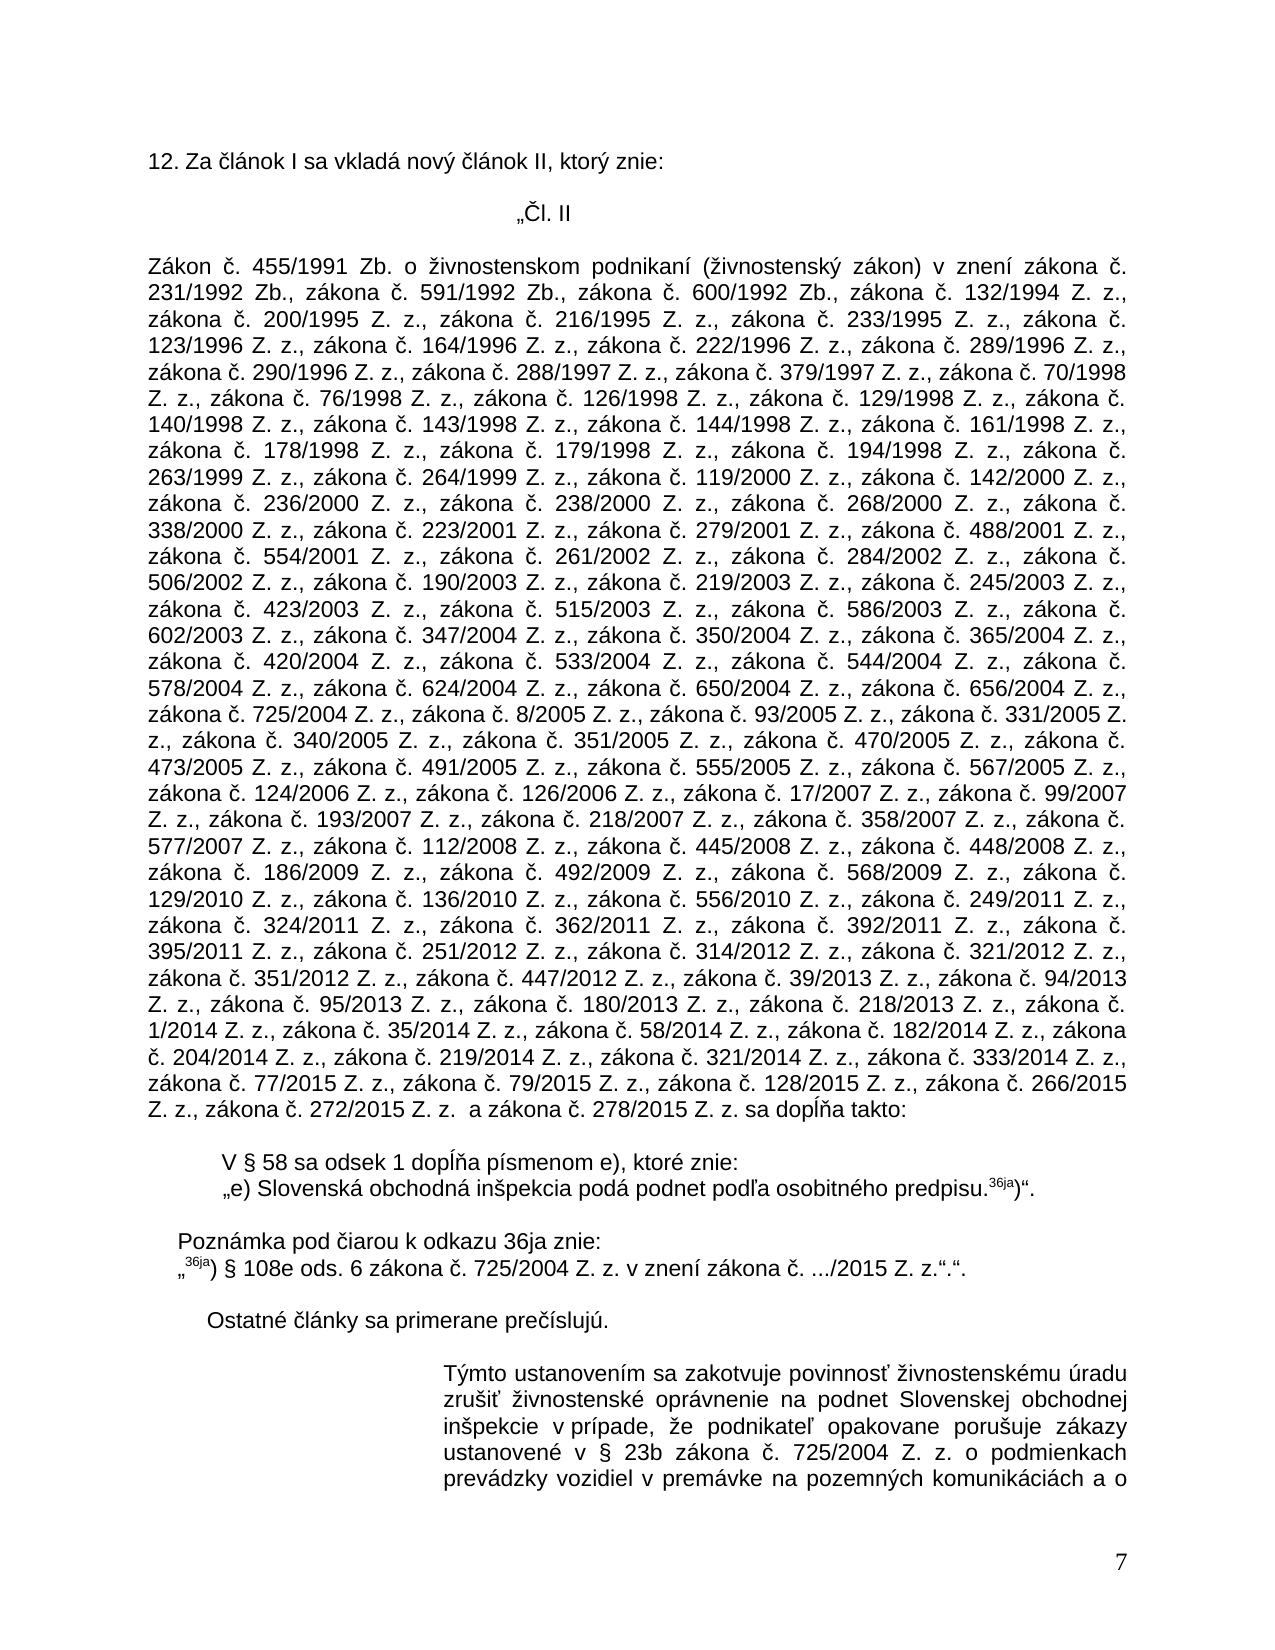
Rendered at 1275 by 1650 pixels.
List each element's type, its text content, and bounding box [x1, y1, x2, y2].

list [443, 1360, 1127, 1492]
text Ostatné články sa primerane prečíslujú. [148, 1307, 1133, 1333]
text Poznámka pod čiarou k odkazu 36ja znie: [177, 1228, 1133, 1254]
text „e) Slovenská obchodná inšpekcia podá podnet podľa osobitného predpisu.36ja)“. [148, 1175, 1127, 1202]
list Za článok I sa vkladá nový článok II, ktorý znie: [148, 148, 1127, 174]
list V § 58 sa odsek 1 dopĺňa písmenom e), ktoré znie: [221, 1149, 1127, 1175]
list „Čl. II [516, 200, 1127, 227]
text „36ja) § 108e ods. 6 zákona č. 725/2004 Z. z. v znení zákona č. .../2015 Z. z.“.“. [177, 1254, 1133, 1281]
text Zákon č. 455/1991 Zb. o živnostenskom podnikaní (živnostenský zákon) v znení zákona č. 231/1992 Zb., zákona č. 591/1992 Zb., zákona č. 600/1992 Zb., zákona č. 132/1994 Z. z., zákona č. 200/1995 Z. z., zákona č. 216/1995 Z. z., zákona č. 233/1995 Z. z., zákona č. 123/1996 Z. z., zákona č. 164/1996 Z. z., zákona č. 222/1996 Z. z., zákona č. 289/1996 Z. z., zákona č. 290/1996 Z. z., zákona č. 288/1997 Z. z., zákona č. 379/1997 Z. z., zákona č. 70/1998 Z. z., zákona č. 76/1998 Z. z., zákona č. 126/1998 Z. z., zákona č. 129/1998 Z. z., zákona č. 140/1998 Z. z., zákona č. 143/1998 Z. z., zákona č. 144/1998 Z. z., zákona č. 161/1998 Z. z., zákona č. 178/1998 Z. z., zákona č. 179/1998 Z. z., zákona č. 194/1998 Z. z., zákona č. 263/1999 Z. z., zákona č. 264/1999 Z. z., zákona č. 119/2000 Z. z., zákona č. 142/2000 Z. z., zákona č. 236/2000 Z. z., zákona č. 238/2000 Z. z., zákona č. 268/2000 Z. z., zákona č. 338/2000 Z. z., zákona č. 223/2001 Z. z., zákona č. 279/2001 Z. z., zákona č. 488/2001 Z. z., zákona č. 554/2001 Z. z., zákona č. 261/2002 Z. z., zákona č. 284/2002 Z. z., zákona č. 506/2002 Z. z., zákona č. 190/2003 Z. z., zákona č. 219/2003 Z. z., zákona č. 245/2003 Z. z., zákona č. 423/2003 Z. z., zákona č. 515/2003 Z. z., zákona č. 586/2003 Z. z., zákona č. 602/2003 Z. z., zákona č. 347/2004 Z. z., zákona č. 350/2004 Z. z., zákona č. 365/2004 Z. z., zákona č. 420/2004 Z. z., zákona č. 533/2004 Z. z., zákona č. 544/2004 Z. z., zákona č. 578/2004 Z. z., zákona č. 624/2004 Z. z., zákona č. 650/2004 Z. z., zákona č. 656/2004 Z. z., zákona č. 725/2004 Z. z., zákona č. 8/2005 Z. z., zákona č. 93/2005 Z. z., zákona č. 331/2005 Z. z., zákona č. 340/2005 Z. z., zákona č. 351/2005 Z. z., zákona č. 470/2005 Z. z., zákona č. 473/2005 Z. z., zákona č. 491/2005 Z. z., zákona č. 555/2005 Z. z., zákona č. 567/2005 Z. z., zákona č. 124/2006 Z. z., zákona č. 126/2006 Z. z., zákona č. 17/2007 Z. z., zákona č. 99/2007 Z. z., zákona č. 193/2007 Z. z., zákona č. 218/2007 Z. z., zákona č. 358/2007 Z. z., zákona č. 577/2007 Z. z., zákona č. 112/2008 Z. z., zákona č. 445/2008 Z. z., zákona č. 448/2008 Z. z., zákona č. 186/2009 Z. z., zákona č. 492/2009 Z. z., zákona č. 568/2009 Z. z., zákona č. 129/2010 Z. z., zákona č. 136/2010 Z. z., zákona č. 556/2010 Z. z., zákona č. 249/2011 Z. z., zákona č. 324/2011 Z. z., zákona č. 362/2011 Z. z., zákona č. 392/2011 Z. z., zákona č. 395/2011 Z. z., zákona č. 251/2012 Z. z., zákona č. 314/2012 Z. z., zákona č. 321/2012 Z. z., zákona č. 351/2012 Z. z., zákona č. 447/2012 Z. z., zákona č. 39/2013 Z. z., zákona č. 94/2013 Z. z., zákona č. 95/2013 Z. z., zákona č. 180/2013 Z. z., zákona č. 218/2013 Z. z., zákona č. 1/2014 Z. z., zákona č. 35/2014 Z. z., zákona č. 58/2014 Z. z., zákona č. 182/2014 Z. z., zákona č. 204/2014 Z. z., zákona č. 219/2014 Z. z., zákona č. 321/2014 Z. z., zákona č. 333/2014 Z. z., zákona č. 77/2015 Z. z., zákona č. 79/2015 Z. z., zákona č. 128/2015 Z. z., zákona č. 266/2015 Z. z., zákona č. 272/2015 Z. z. a zákona č. 278/2015 Z. z. sa dopĺňa takto: [148, 253, 1127, 1123]
